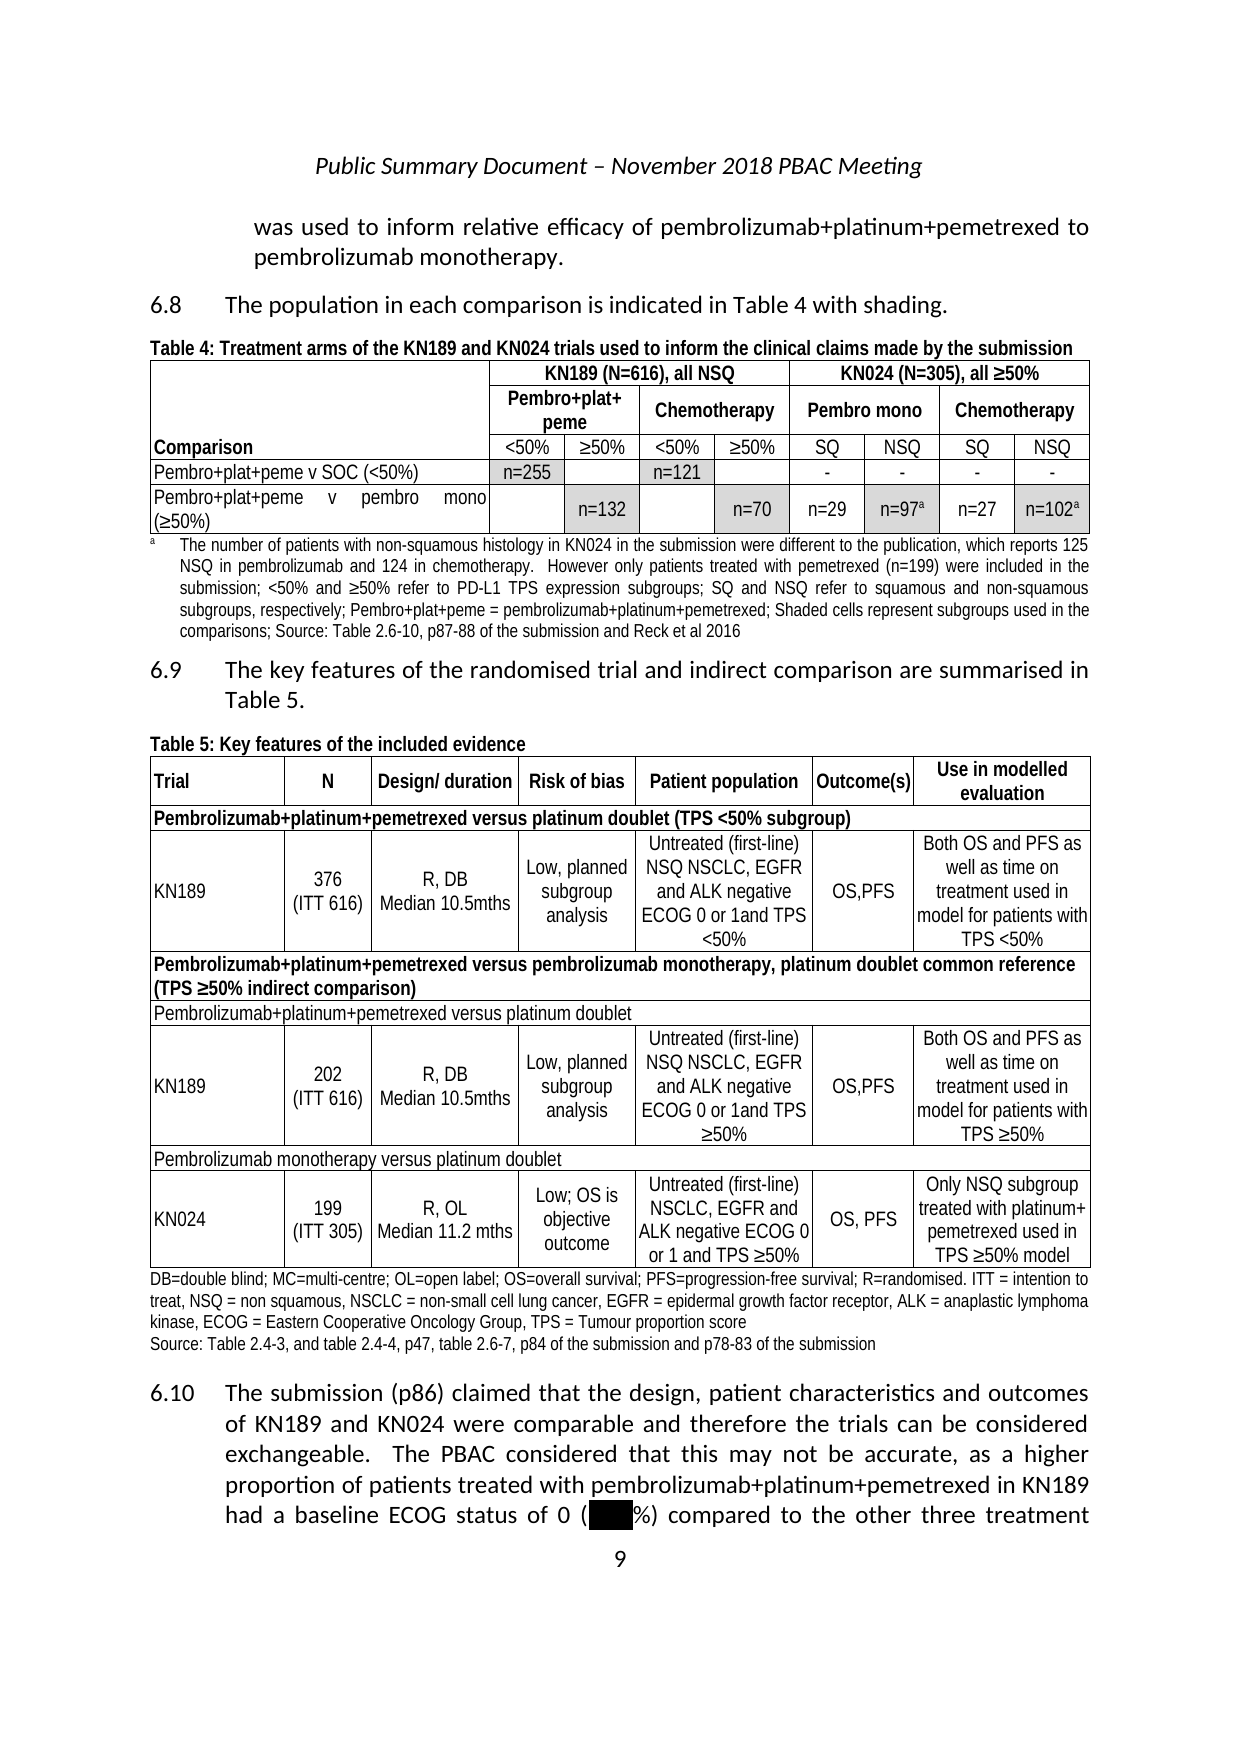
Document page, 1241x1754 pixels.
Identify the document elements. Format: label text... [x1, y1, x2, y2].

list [150, 1377, 1090, 1530]
text Source: Table 2.4-3, and table 2.4-4, p47, table 2.6-7, p84 of the submission and p78-83 of the submission [150, 1333, 1090, 1354]
table_cell [715, 460, 789, 484]
table_cell <50% [640, 435, 714, 459]
list The key features of the randomised trial and indirect comparison are summarised in Table 5. [150, 654, 1090, 715]
table_cell Pembro+plat+peme v SOC (<50%) [151, 460, 489, 484]
table_cell NSQ [1015, 435, 1089, 459]
table_cell Both OS and PFS as well as time on treatment used in model for patients with TPS <50% [914, 831, 1090, 951]
table_cell Untreated (first-line) NSQ NSCLC, EGFR and ALK negative ECOG 0 or 1and TPS ≥50% [636, 1026, 812, 1145]
table_cell Pembrolizumab monotherapy versus platinum doublet [151, 1146, 1090, 1170]
table_cell n=97a [865, 485, 939, 533]
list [224, 211, 1090, 272]
table_cell n=132 [565, 485, 639, 533]
table_cell [490, 485, 564, 533]
table_cell [565, 460, 639, 484]
table_cell Pembro+plat+peme v pembro mono (≥50%) [151, 485, 489, 533]
table_cell n=121 [640, 460, 714, 484]
table_cell KN189 [151, 831, 284, 951]
table_cell Pembrolizumab+platinum+pemetrexed versus platinum doublet (TPS <50% subgroup) [151, 806, 1090, 830]
table_cell - [790, 460, 864, 484]
table_header Risk of bias [519, 757, 635, 805]
table_cell <50% [490, 435, 564, 459]
table_cell Both OS and PFS as well as time on treatment used in model for patients with TPS ≥50% [914, 1026, 1090, 1145]
table_cell R, DB Median 10.5mths [372, 1026, 518, 1145]
table_cell n=102a [1015, 485, 1089, 533]
text Table 5: Key features of the included evidence [150, 732, 1090, 756]
table_cell Pembrolizumab+platinum+pemetrexed versus pembrolizumab monotherapy, platinum doublet common reference (TPS ≥50% indirect comparison) [151, 952, 1090, 999]
table_header Use in modelled evaluation [914, 757, 1090, 805]
table_cell OS,PFS [813, 1026, 913, 1145]
table_header KN189 (N=616), all NSQ [490, 361, 789, 385]
table_cell ≥50% [715, 435, 789, 459]
table_cell Chemotherapy [640, 386, 789, 434]
table_cell - [940, 460, 1014, 484]
table_cell 199 (ITT 305) [285, 1171, 371, 1267]
table_cell Chemotherapy [940, 386, 1089, 434]
table_header Comparison [151, 361, 489, 459]
table_cell - [1015, 460, 1089, 484]
table_cell 376 (ITT 616) [285, 831, 371, 951]
table_cell [640, 485, 714, 533]
table_cell Low, planned subgroup analysis [519, 831, 635, 951]
table_cell Pembro+plat+ peme [490, 386, 639, 434]
table_cell Pembrolizumab+platinum+pemetrexed versus platinum doublet [151, 1001, 1090, 1024]
table_cell n=29 [790, 485, 864, 533]
table_header Outcome(s) [813, 757, 913, 805]
table_cell n=255 [490, 460, 564, 484]
table_cell Only NSQ subgroup treated with platinum+ pemetrexed used in TPS ≥50% model [914, 1171, 1090, 1267]
table_cell Low, planned subgroup analysis [519, 1026, 635, 1145]
table_cell n=27 [940, 485, 1014, 533]
text a The number of patients with non-squamous histology in KN024 in the submission were different to the publication, which reports 125 NSQ in pembrolizumab and 124 in chemotherapy. However only patients treated with pemetrexed (n=199) were included in the submission; <50% and ≥50% refer to PD-L1 TPS expression subgroups; SQ and NSQ refer to squamous and non-squamous subgroups, respectively; Pembro+plat+peme = pembrolizumab+platinum+pemetrexed; Shaded cells represent subgroups used in the comparisons; Source: Table 2.6-10, p87-88 of the submission and Reck et al 2016 [150, 534, 1090, 642]
table_header N [285, 757, 371, 805]
table_cell Untreated (first-line) NSCLC, EGFR and ALK negative ECOG 0 or 1 and TPS ≥50% [636, 1171, 812, 1267]
text DB=double blind; MC=multi-centre; OL=open label; OS=overall survival; PFS=progression-free survival; R=randomised. ITT = intention to treat, NSQ = non squamous, NSCLC = non-small cell lung cancer, EGFR = epidermal growth factor receptor, ALK = anaplastic lymphoma kinase, ECOG = Eastern Cooperative Oncology Group, TPS = Tumour proportion score [150, 1268, 1090, 1333]
table_cell Pembro mono [790, 386, 939, 434]
table_cell SQ [790, 435, 864, 459]
text Table 4: Treatment arms of the KN189 and KN024 trials used to inform the clinical claims made by the submission [150, 336, 1090, 360]
table_cell KN024 [151, 1171, 284, 1267]
table_cell n=70 [715, 485, 789, 533]
list The population in each comparison is indicated in Table 4 with shading. [150, 289, 1090, 319]
table_cell OS,PFS [813, 831, 913, 951]
table_header Design/ duration [372, 757, 518, 805]
table_header Trial [151, 757, 284, 805]
table_header Patient population [636, 757, 812, 805]
table_cell SQ [940, 435, 1014, 459]
table_cell ≥50% [565, 435, 639, 459]
table_cell R, OL Median 11.2 mths [372, 1171, 518, 1267]
table_header KN024 (N=305), all ≥50% [790, 361, 1089, 385]
table_cell KN189 [151, 1026, 284, 1145]
table_cell 202 (ITT 616) [285, 1026, 371, 1145]
table_cell Low; OS is objective outcome [519, 1171, 635, 1267]
table_cell R, DB Median 10.5mths [372, 831, 518, 951]
table_cell Untreated (first-line) NSQ NSCLC, EGFR and ALK negative ECOG 0 or 1and TPS <50% [636, 831, 812, 951]
table_cell NSQ [865, 435, 939, 459]
table_cell - [865, 460, 939, 484]
table_cell OS, PFS [813, 1171, 913, 1267]
